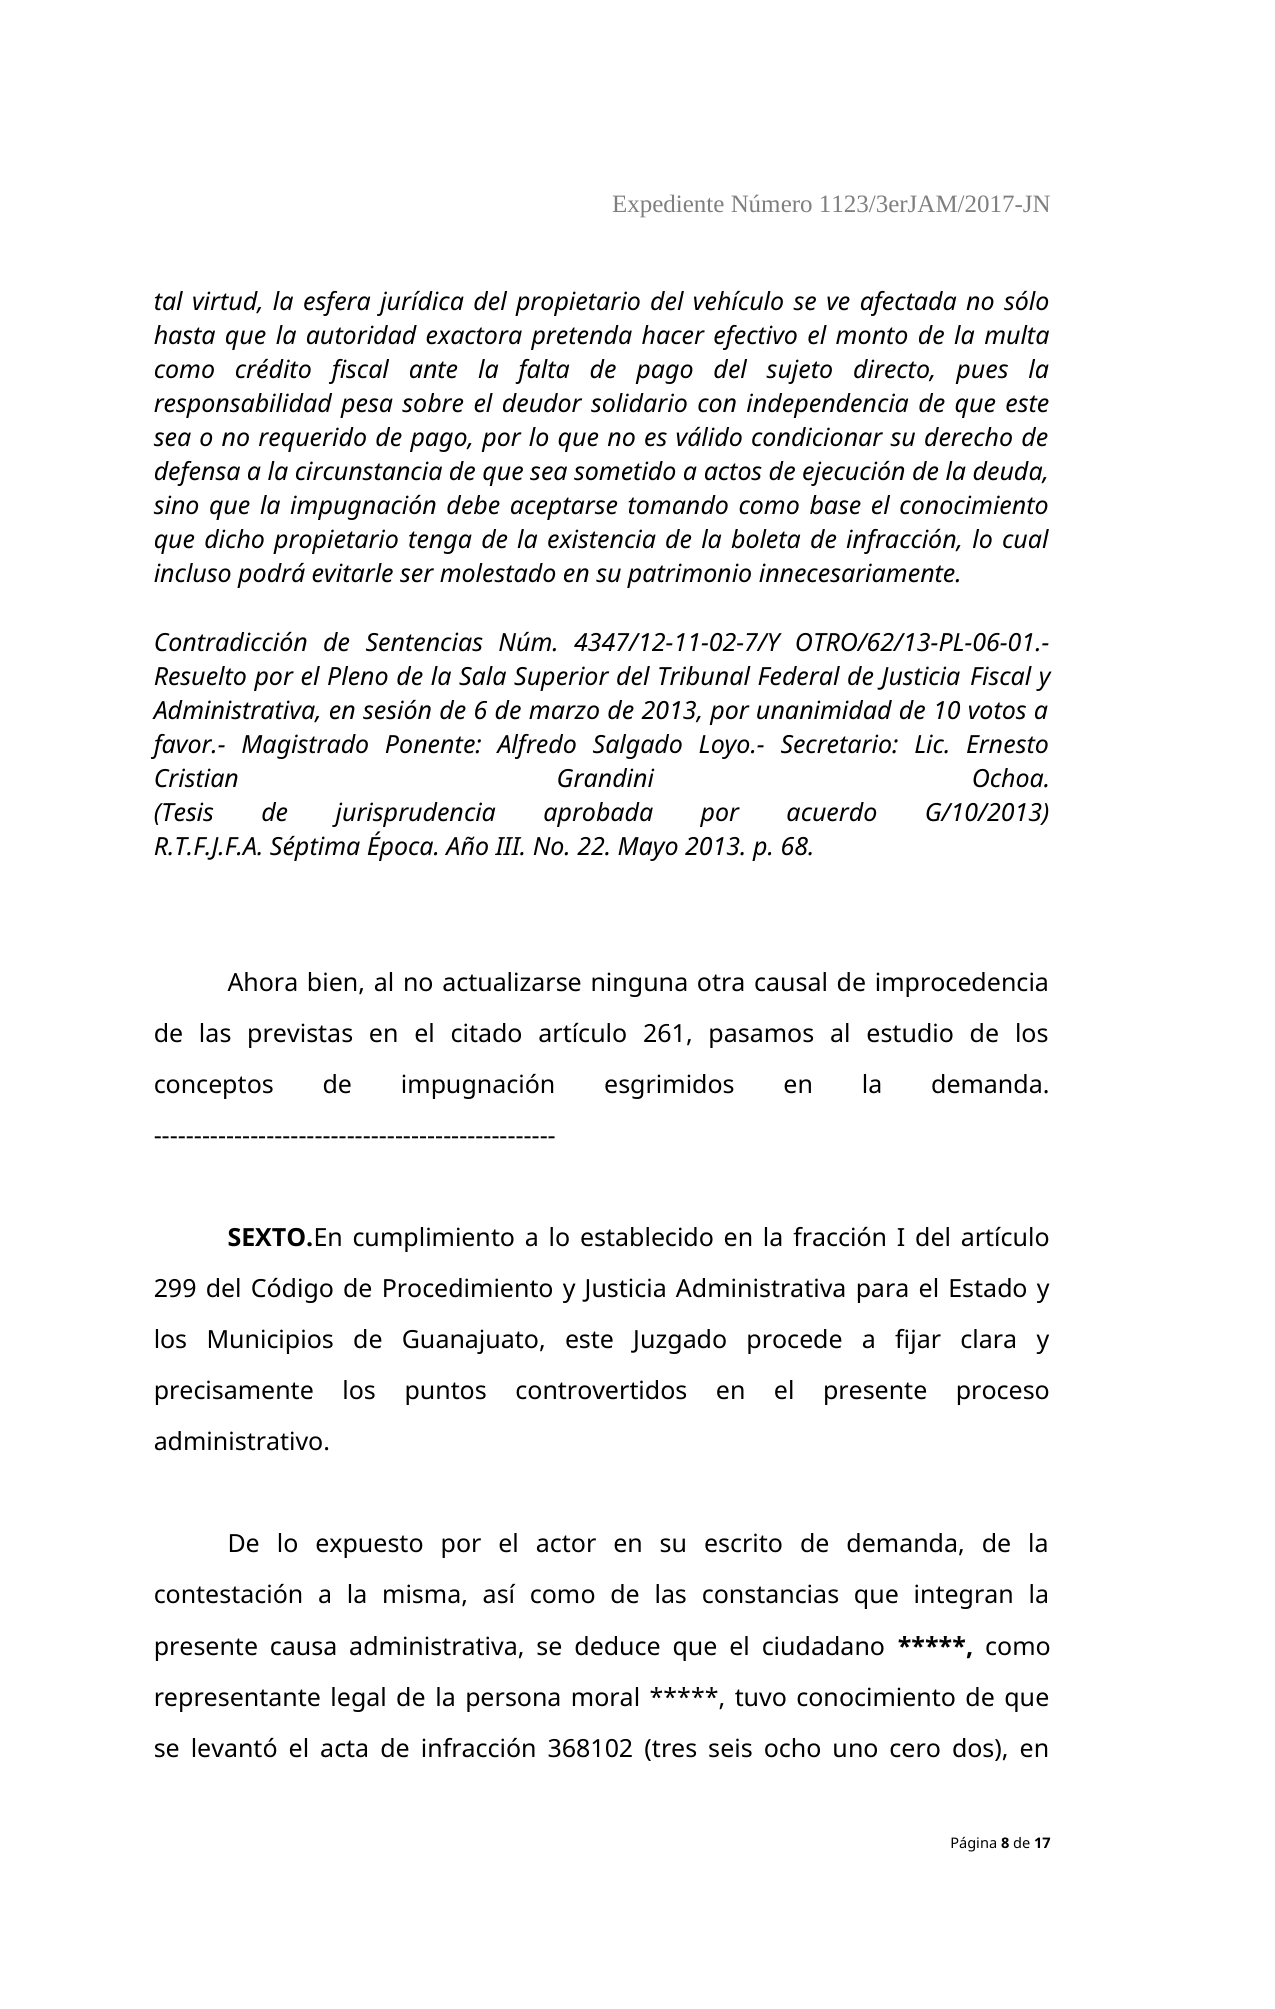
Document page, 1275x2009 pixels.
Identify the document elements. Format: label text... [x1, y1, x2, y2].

text Contradicción de Sentencias Núm. 4347/12-11-02-7/Y OTRO/62/13-PL-06-01.- Resuelto por el Pleno de la Sala Superior del Tribunal Federal de Justicia Fiscal y Administrativa, en sesión de 6 de marzo de 2013, por unanimidad de 10 votos a favor.- Magistrado Ponente: Alfredo Salgado Loyo.- Secretario: Lic. Ernesto Cristian Grandini Ochoa. (Tesis de jurisprudencia aprobada por acuerdo G/10/2013) R.T.F.J.F.A. Séptima Época. Año III. No. 22. Mayo 2013. p. 68. [153, 590, 1051, 863]
text SEXTO.En cumplimiento a lo establecido en la fracción I del artículo 299 del Código de Procedimiento y Justicia Administrativa para el Estado y los Municipios de Guanajuato, este Juzgado procede a fijar clara y precisamente los puntos controvertidos en el presente proceso administrativo. [153, 1220, 1051, 1458]
text Ahora bien, al no actualizarse ninguna otra causal de improcedencia de las previstas en el citado artículo 261, pasamos al estudio de los conceptos de impugnación esgrimidos en la demanda. -------------------------------------------------- [153, 965, 1051, 1152]
